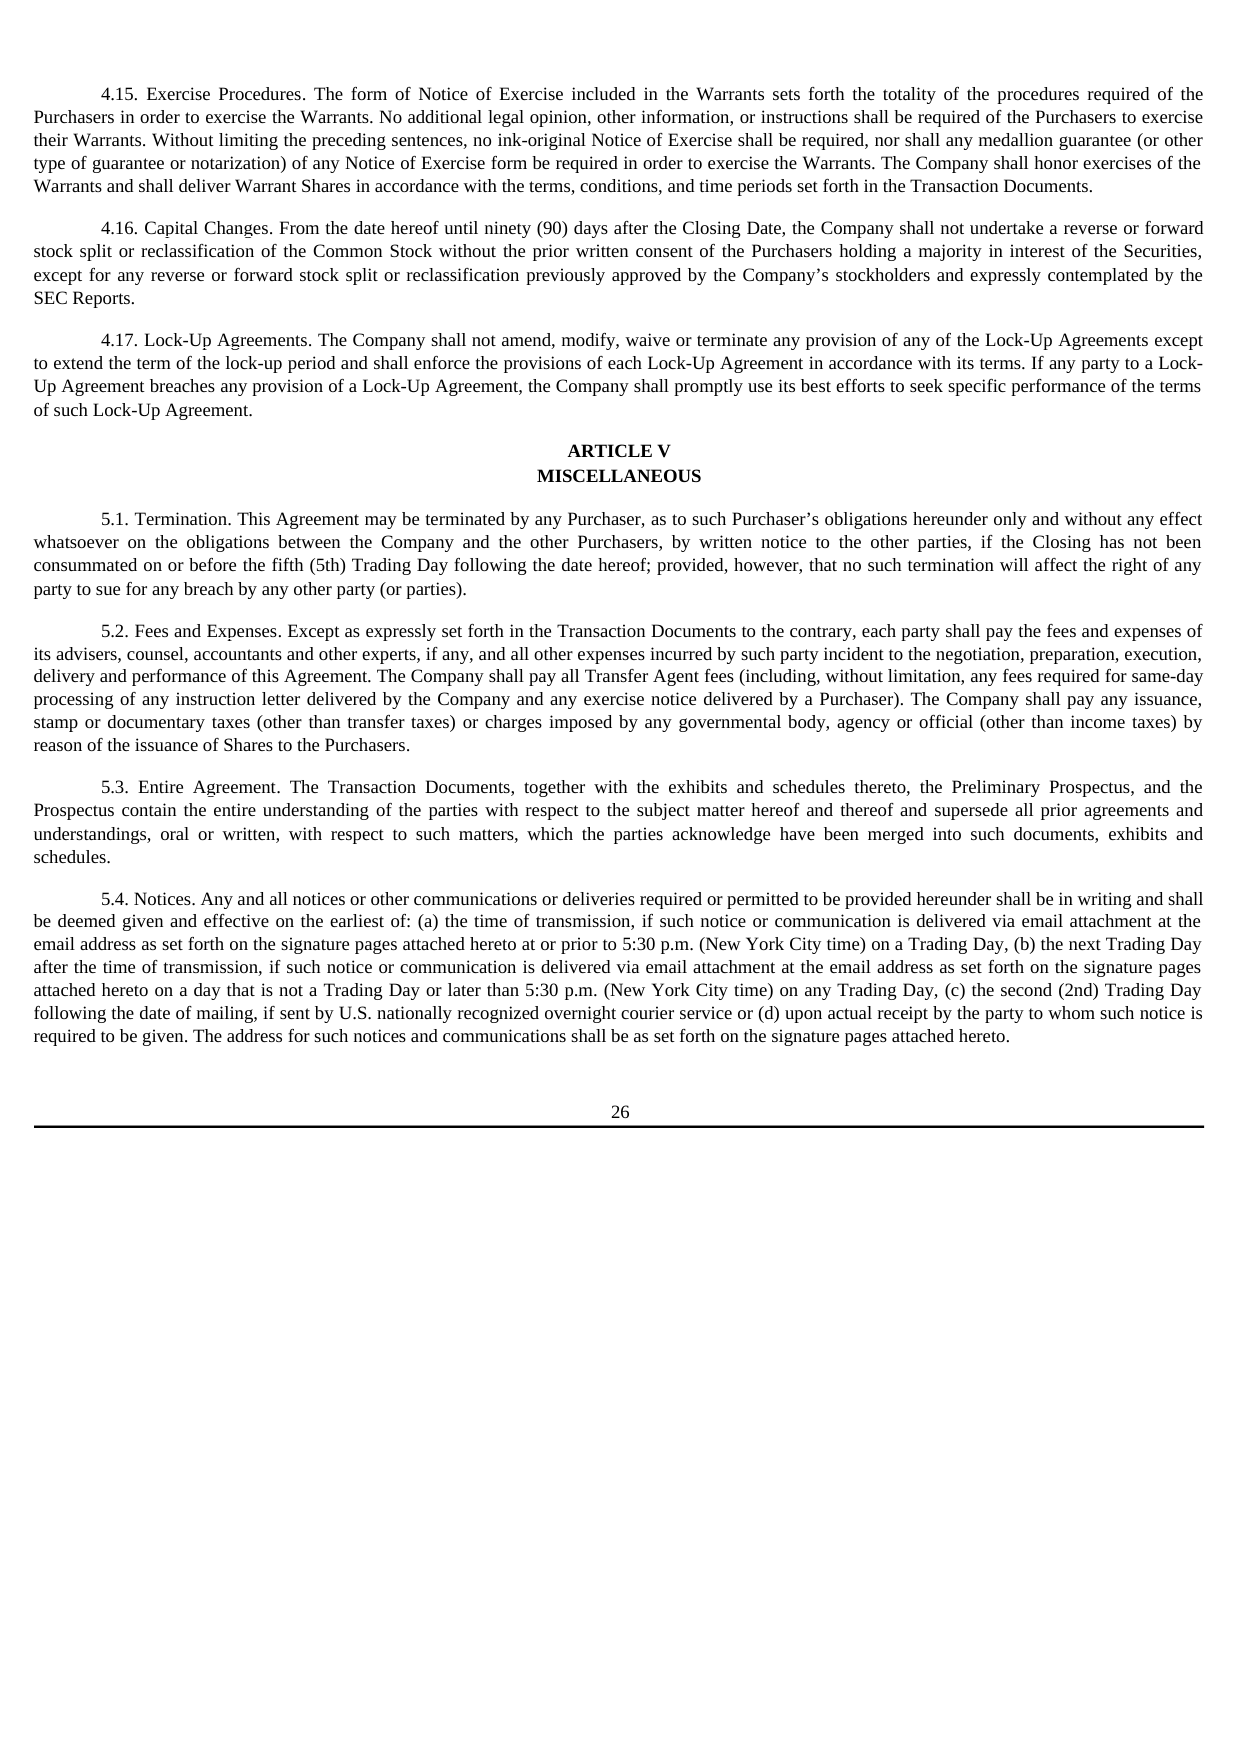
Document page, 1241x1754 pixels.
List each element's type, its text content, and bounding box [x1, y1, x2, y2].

text 5.2. Fees and Expenses. Except as expressly set forth in the Transaction Documents to the contrary, each party shall pay the fees and expenses of its advisers, counsel, accountants and other experts, if any, and all other expenses incurred by such party incident to the negotiation, preparation, execution, delivery and performance of this Agreement. The Company shall pay all Transfer Agent fees (including, without limitation, any fees required for same-day processing of any instruction letter delivered by the Company and any exercise notice delivered by a Purchaser). The Company shall pay any issuance, stamp or documentary taxes (other than transfer taxes) or charges imposed by any governmental body, agency or official (other than income taxes) by reason of the issuance of Shares to the Purchasers. [33, 619, 1205, 755]
text 4.15. Exercise Procedures. The form of Notice of Exercise included in the Warrants sets forth the totality of the procedures required of the Purchasers in order to exercise the Warrants. No additional legal opinion, other information, or instructions shall be required of the Purchasers to exercise their Warrants. Without limiting the preceding sentences, no ink-original Notice of Exercise shall be required, nor shall any medallion guarantee (or other type of guarantee or notarization) of any Notice of Exercise form be required in order to exercise the Warrants. The Company shall honor exercises of the Warrants and shall deliver Warrant Shares in accordance with the terms, conditions, and time periods set forth in the Transaction Documents. [33, 83, 1205, 197]
text 4.17. Lock-Up Agreements. The Company shall not amend, modify, waive or terminate any provision of any of the Lock-Up Agreements except to extend the term of the lock-up period and shall enforce the provisions of each Lock-Up Agreement in accordance with its terms. If any party to a Lock-Up Agreement breaches any provision of a Lock-Up Agreement, the Company shall promptly use its best efforts to seek specific performance of the terms of such Lock-Up Agreement. [33, 329, 1205, 420]
text 5.1. Termination. This Agreement may be terminated by any Purchaser, as to such Purchaser’s obligations hereunder only and without any effect whatsoever on the obligations between the Company and the other Purchasers, by written notice to the other parties, if the Closing has not been consummated on or before the fifth (5th) Trading Day following the date hereof; provided, however, that no such termination will affect the right of any party to sue for any breach by any other party (or parties). [33, 508, 1205, 599]
text MISCELLANEOUS [33, 465, 1205, 486]
text ARTICLE V [33, 440, 1205, 462]
text 26 [33, 1101, 1207, 1122]
text 4.16. Capital Changes. From the date hereof until ninety (90) days after the Closing Date, the Company shall not undertake a reverse or forward stock split or reclassification of the Common Stock without the prior written consent of the Purchasers holding a majority in interest of the Securities, except for any reverse or forward stock split or reclassification previously approved by the Company’s stockholders and expressly contemplated by the SEC Reports. [33, 217, 1205, 308]
text 5.4. Notices. Any and all notices or other communications or deliveries required or permitted to be provided hereunder shall be in writing and shall be deemed given and effective on the earliest of: (a) the time of transmission, if such notice or communication is delivered via email attachment at the email address as set forth on the signature pages attached hereto at or prior to 5:30 p.m. (New York City time) on a Trading Day, (b) the next Trading Day after the time of transmission, if such notice or communication is delivered via email attachment at the email address as set forth on the signature pages attached hereto on a day that is not a Trading Day or later than 5:30 p.m. (New York City time) on any Trading Day, (c) the second (2nd) Trading Day following the date of mailing, if sent by U.S. nationally recognized overnight courier service or (d) upon actual receipt by the party to whom such notice is required to be given. The address for such notices and communications shall be as set forth on the signature pages attached hereto. [33, 888, 1205, 1046]
text 5.3. Entire Agreement. The Transaction Documents, together with the exhibits and schedules thereto, the Preliminary Prospectus, and the Prospectus contain the entire understanding of the parties with respect to the subject matter hereof and thereof and supersede all prior agreements and understandings, oral or written, with respect to such matters, which the parties acknowledge have been merged into such documents, exhibits and schedules. [33, 776, 1205, 867]
